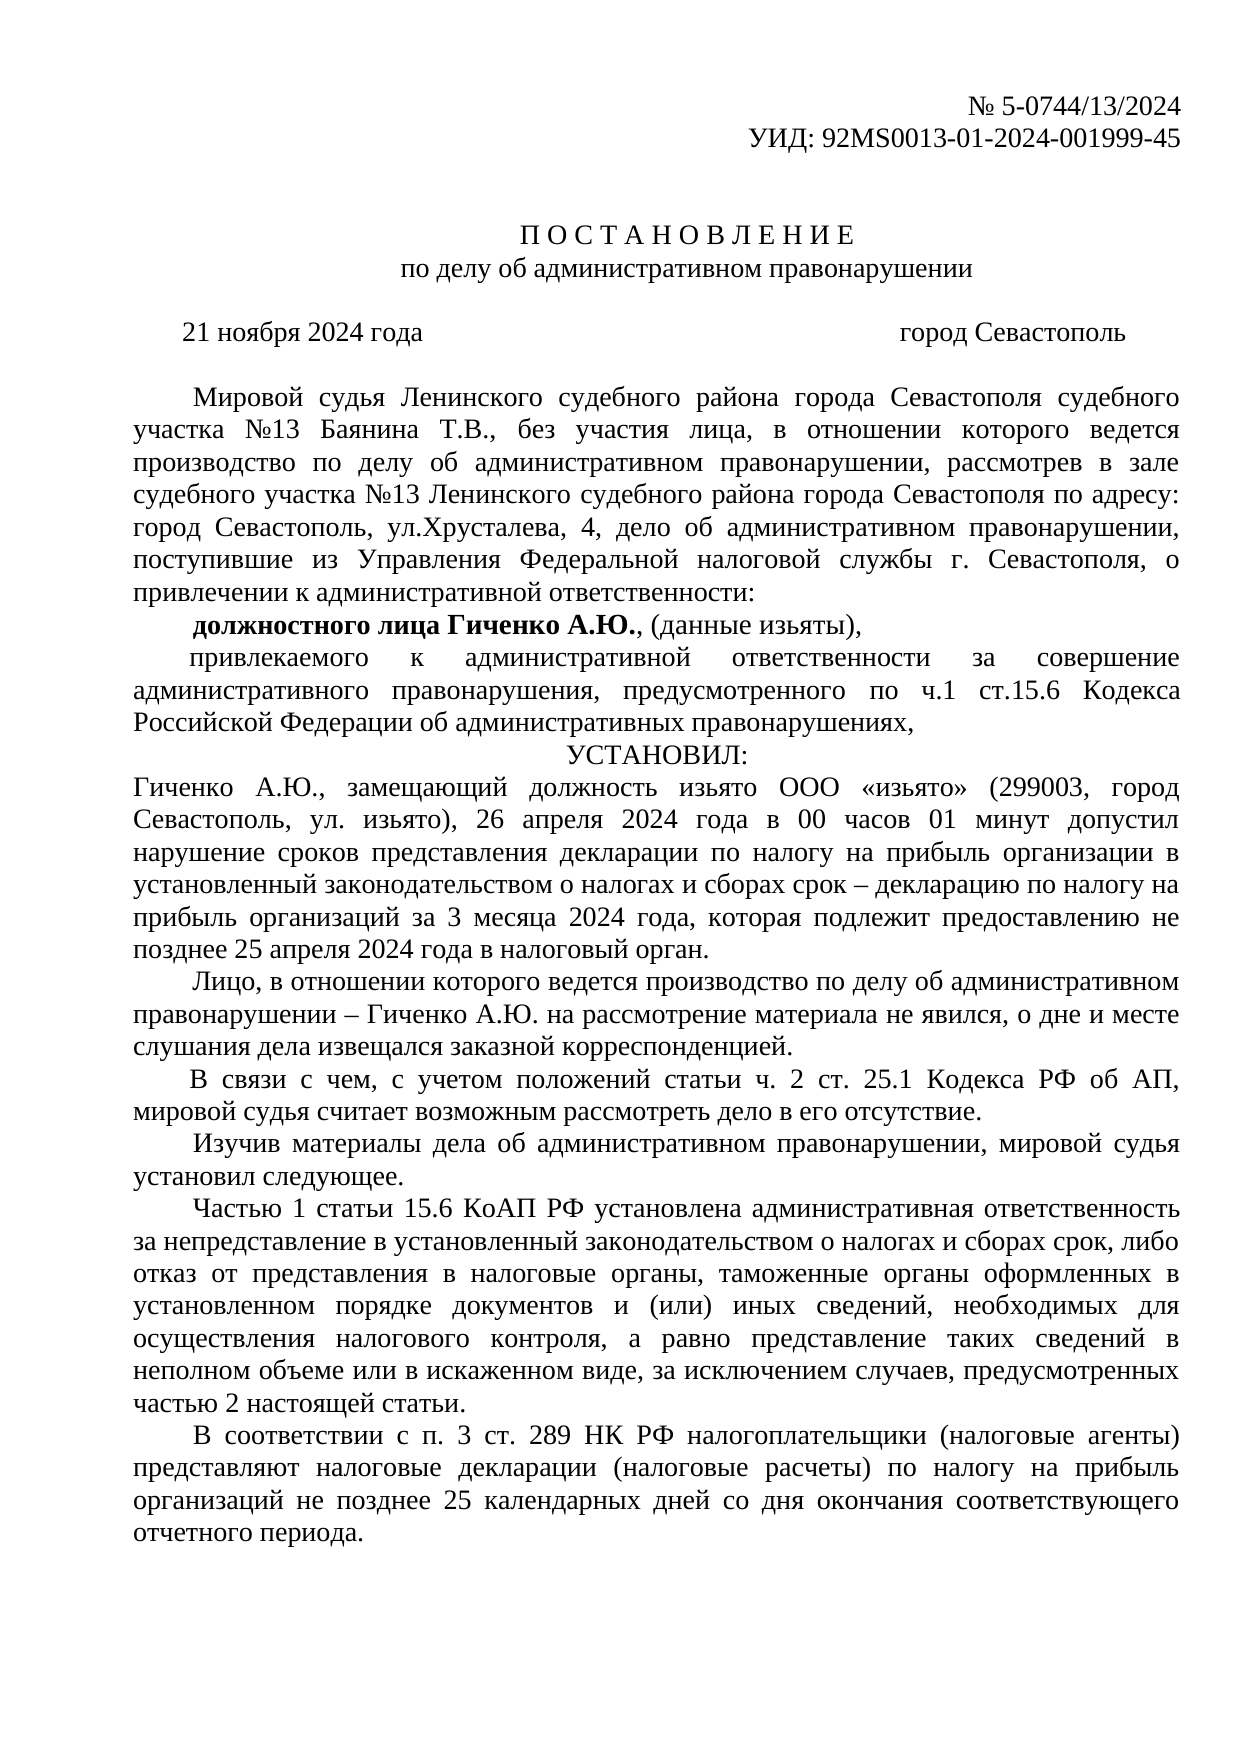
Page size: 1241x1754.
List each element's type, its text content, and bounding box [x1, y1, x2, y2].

text № 5-0744/13/2024 [133, 89, 1181, 121]
text должностного лица Гиченко А.Ю., (данные изьяты), [133, 607, 1181, 641]
text 21 ноября 2024 года город Севастополь [133, 315, 1181, 348]
text В связи с чем, с учетом положений статьи ч. 2 ст. 25.1 Кодекса РФ об АП, мировой судья считает возможным рассмотреть дело в его отсутствие. [133, 1062, 1181, 1126]
text Изучив материалы дела об административном правонарушении, мировой судья установил следующее. [133, 1126, 1181, 1191]
text П О С Т А Н О В Л Е Н И Е [133, 218, 1181, 251]
text Частью 1 статьи 15.6 КоАП РФ установлена административная ответственность за непредставление в установленный законодательством о налогах и сборах срок, либо отказ от представления в налоговые органы, таможенные органы оформленных в установленном порядке документов и (или) иных сведений, необходимых для осуществления налогового контроля, а равно представление таких сведений в неполном объеме или в искаженном виде, за исключением случаев, предусмотренных частью 2 настоящей статьи. [133, 1191, 1181, 1418]
text по делу об административном правонарушении [133, 251, 1181, 283]
text УСТАНОВИЛ: [133, 738, 1181, 770]
text Лицо, в отношении которого ведется производство по делу об административном правонарушении – Гиченко А.Ю. на рассмотрение материала не явился, о дне и месте слушания дела извещался заказной корреспонденцией. [133, 964, 1181, 1062]
text Гиченко А.Ю., замещающий должность изьято ООО «изьято» (299003, город Севастополь, ул. изьято), 26 апреля 2024 года в 00 часов 01 минут допустил нарушение сроков представления декларации по налогу на прибыль организации в установленный законодательством о налогах и сборах срок – декларацию по налогу на прибыль организаций за 3 месяца 2024 года, которая подлежит предоставлению не позднее 25 апреля 2024 года в налоговый орган. [133, 770, 1181, 964]
text привлекаемого к административной ответственности за совершение административного правонарушения, предусмотренного по ч.1 ст.15.6 Кодекса Российской Федерации об административных правонарушениях, [133, 641, 1181, 738]
text Мировой судья Ленинского судебного района города Севастополя судебного участка №13 Баянина Т.В., без участия лица, в отношении которого ведется производство по делу об административном правонарушении, рассмотрев в зале судебного участка №13 Ленинского судебного района города Севастополя по адресу: город Севастополь, ул.Хрусталева, 4, дело об административном правонарушении, поступившие из Управления Федеральной налоговой службы г. Севастополя, о привлечении к административной ответственности: [133, 380, 1181, 607]
text УИД: 92MS0013-01-2024-001999-45 [133, 121, 1181, 153]
text В соответствии с п. 3 ст. 289 НК РФ налогоплательщики (налоговые агенты) представляют налоговые декларации (налоговые расчеты) по налогу на прибыль организаций не позднее 25 календарных дней со дня окончания соответствующего отчетного периода. [133, 1418, 1181, 1548]
